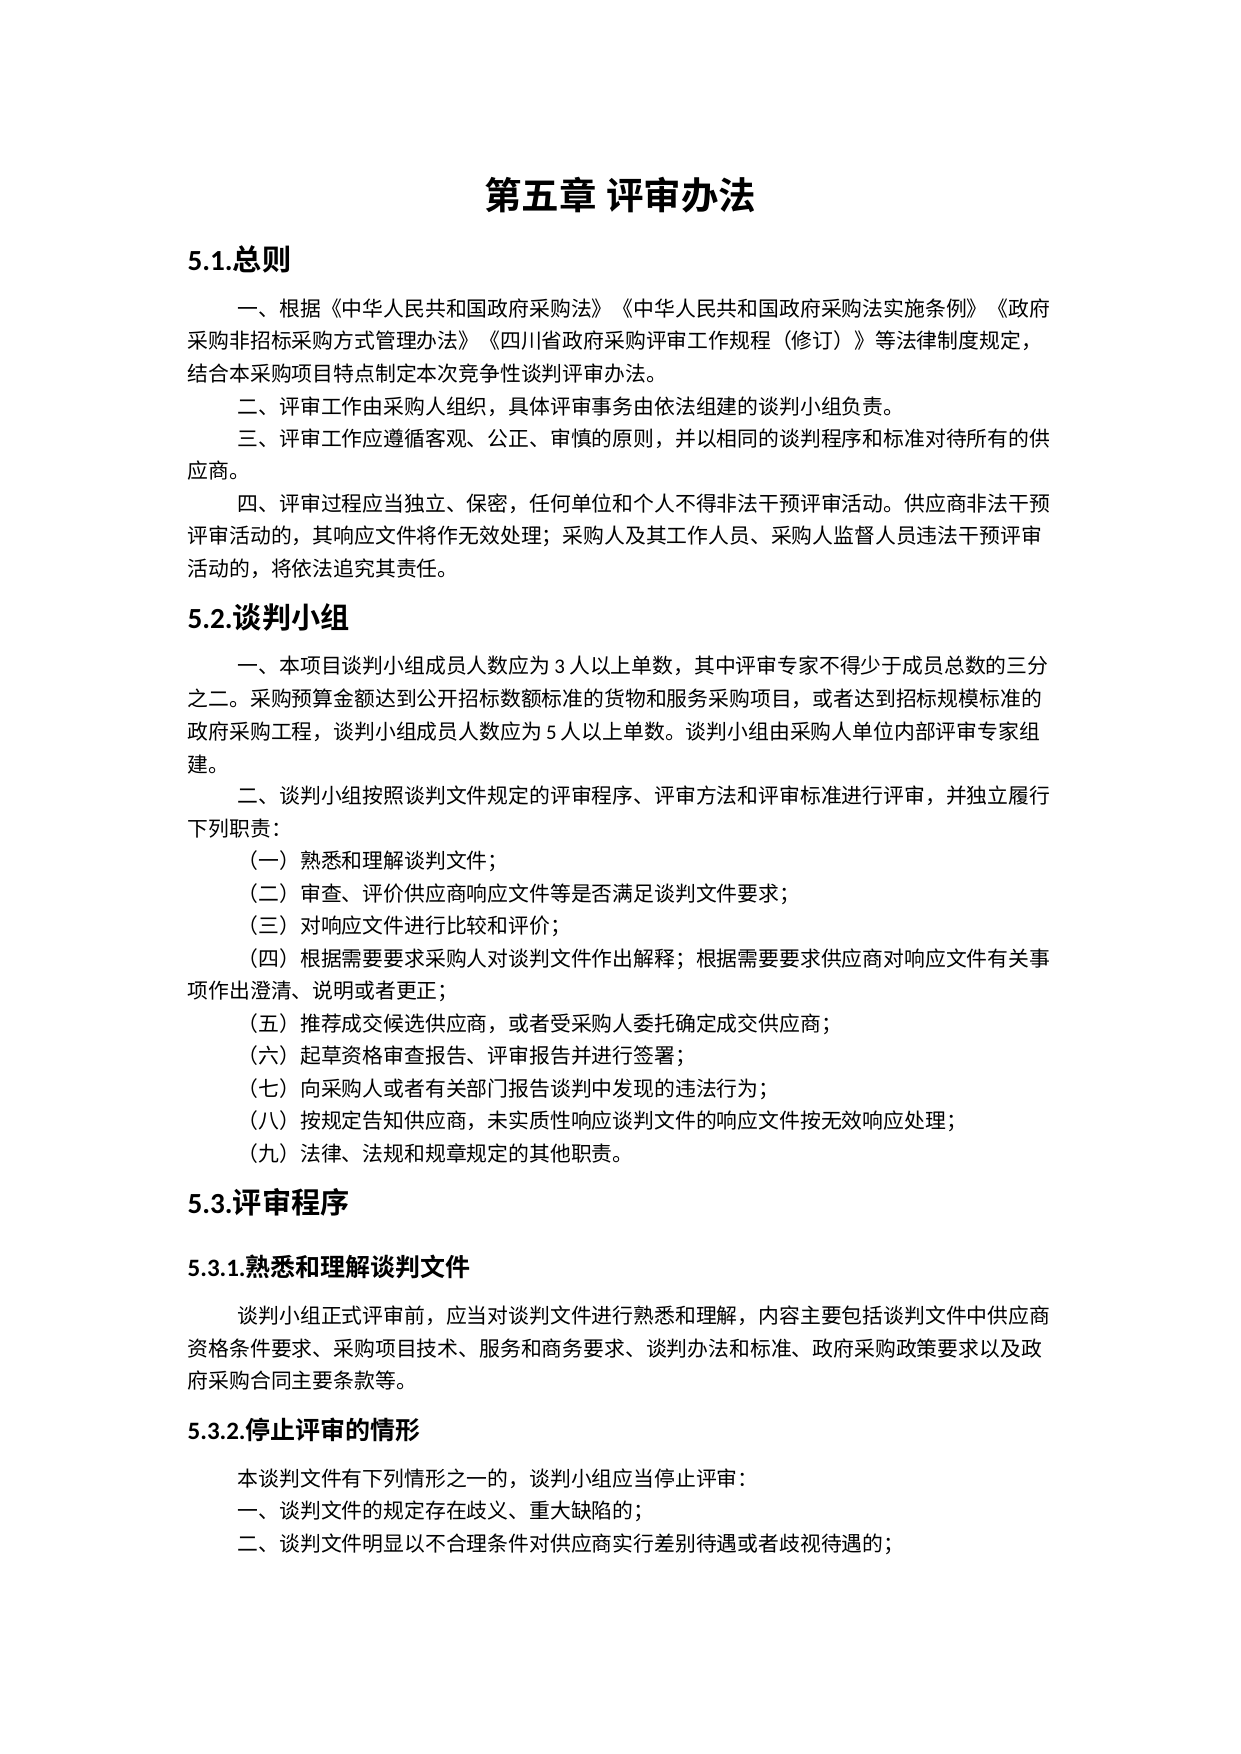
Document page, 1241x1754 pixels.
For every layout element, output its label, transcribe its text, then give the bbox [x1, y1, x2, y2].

text （九）法律、法规和规章规定的其他职责。 [187, 1137, 1053, 1169]
text （八）按规定告知供应商，未实质性响应谈判文件的响应文件按无效响应处理； [187, 1104, 1053, 1137]
text 二、谈判小组按照谈判文件规定的评审程序、评审方法和评审标准进行评审，并独立履行下列职责： [187, 779, 1053, 844]
text 二、谈判文件明显以不合理条件对供应商实行差别待遇或者歧视待遇的； [187, 1527, 1053, 1559]
text 本谈判文件有下列情形之一的，谈判小组应当停止评审： [187, 1462, 1053, 1494]
text （一）熟悉和理解谈判文件； [187, 844, 1053, 877]
text 第五章 评审办法 [187, 162, 1053, 227]
text （二）审查、评价供应商响应文件等是否满足谈判文件要求； [187, 877, 1053, 909]
text 四、评审过程应当独立、保密，任何单位和个人不得非法干预评审活动。供应商非法干预评审活动的，其响应文件将作无效处理；采购人及其工作人员、采购人监督人员违法干预评审活动的，将依法追究其责任。 [187, 487, 1053, 584]
text （六）起草资格审查报告、评审报告并进行签署； [187, 1039, 1053, 1072]
text 一、谈判文件的规定存在歧义、重大缺陷的； [187, 1494, 1053, 1527]
text （三）对响应文件进行比较和评价； [187, 909, 1053, 942]
text 三、评审工作应遵循客观、公正、审慎的原则，并以相同的谈判程序和标准对待所有的供应商。 [187, 422, 1053, 487]
text 一、本项目谈判小组成员人数应为3人以上单数，其中评审专家不得少于成员总数的三分之二。采购预算金额达到公开招标数额标准的货物和服务采购项目，或者达到招标规模标准的政府采购工程，谈判小组成员人数应为5人以上单数。谈判小组由采购人单位内部评审专家组建。 [187, 649, 1053, 779]
text （五）推荐成交候选供应商，或者受采购人委托确定成交供应商； [187, 1007, 1053, 1039]
text （四）根据需要要求采购人对谈判文件作出解释；根据需要要求供应商对响应文件有关事项作出澄清、说明或者更正； [187, 942, 1053, 1007]
text 5.3.评审程序 [187, 1169, 1053, 1234]
text 一、根据《中华人民共和国政府采购法》《中华人民共和国政府采购法实施条例》《政府采购非招标采购方式管理办法》《四川省政府采购评审工作规程（修订）》等法律制度规定，结合本采购项目特点制定本次竞争性谈判评审办法。 [187, 292, 1053, 389]
text 谈判小组正式评审前，应当对谈判文件进行熟悉和理解，内容主要包括谈判文件中供应商资格条件要求、采购项目技术、服务和商务要求、谈判办法和标准、政府采购政策要求以及政府采购合同主要条款等。 [187, 1299, 1053, 1397]
text 5.3.1.熟悉和理解谈判文件 [187, 1234, 1053, 1299]
text 二、评审工作由采购人组织，具体评审事务由依法组建的谈判小组负责。 [187, 389, 1053, 422]
text 5.1.总则 [187, 227, 1053, 292]
text （七）向采购人或者有关部门报告谈判中发现的违法行为； [187, 1072, 1053, 1104]
text 5.2.谈判小组 [187, 584, 1053, 649]
text 5.3.2.停止评审的情形 [187, 1397, 1053, 1462]
